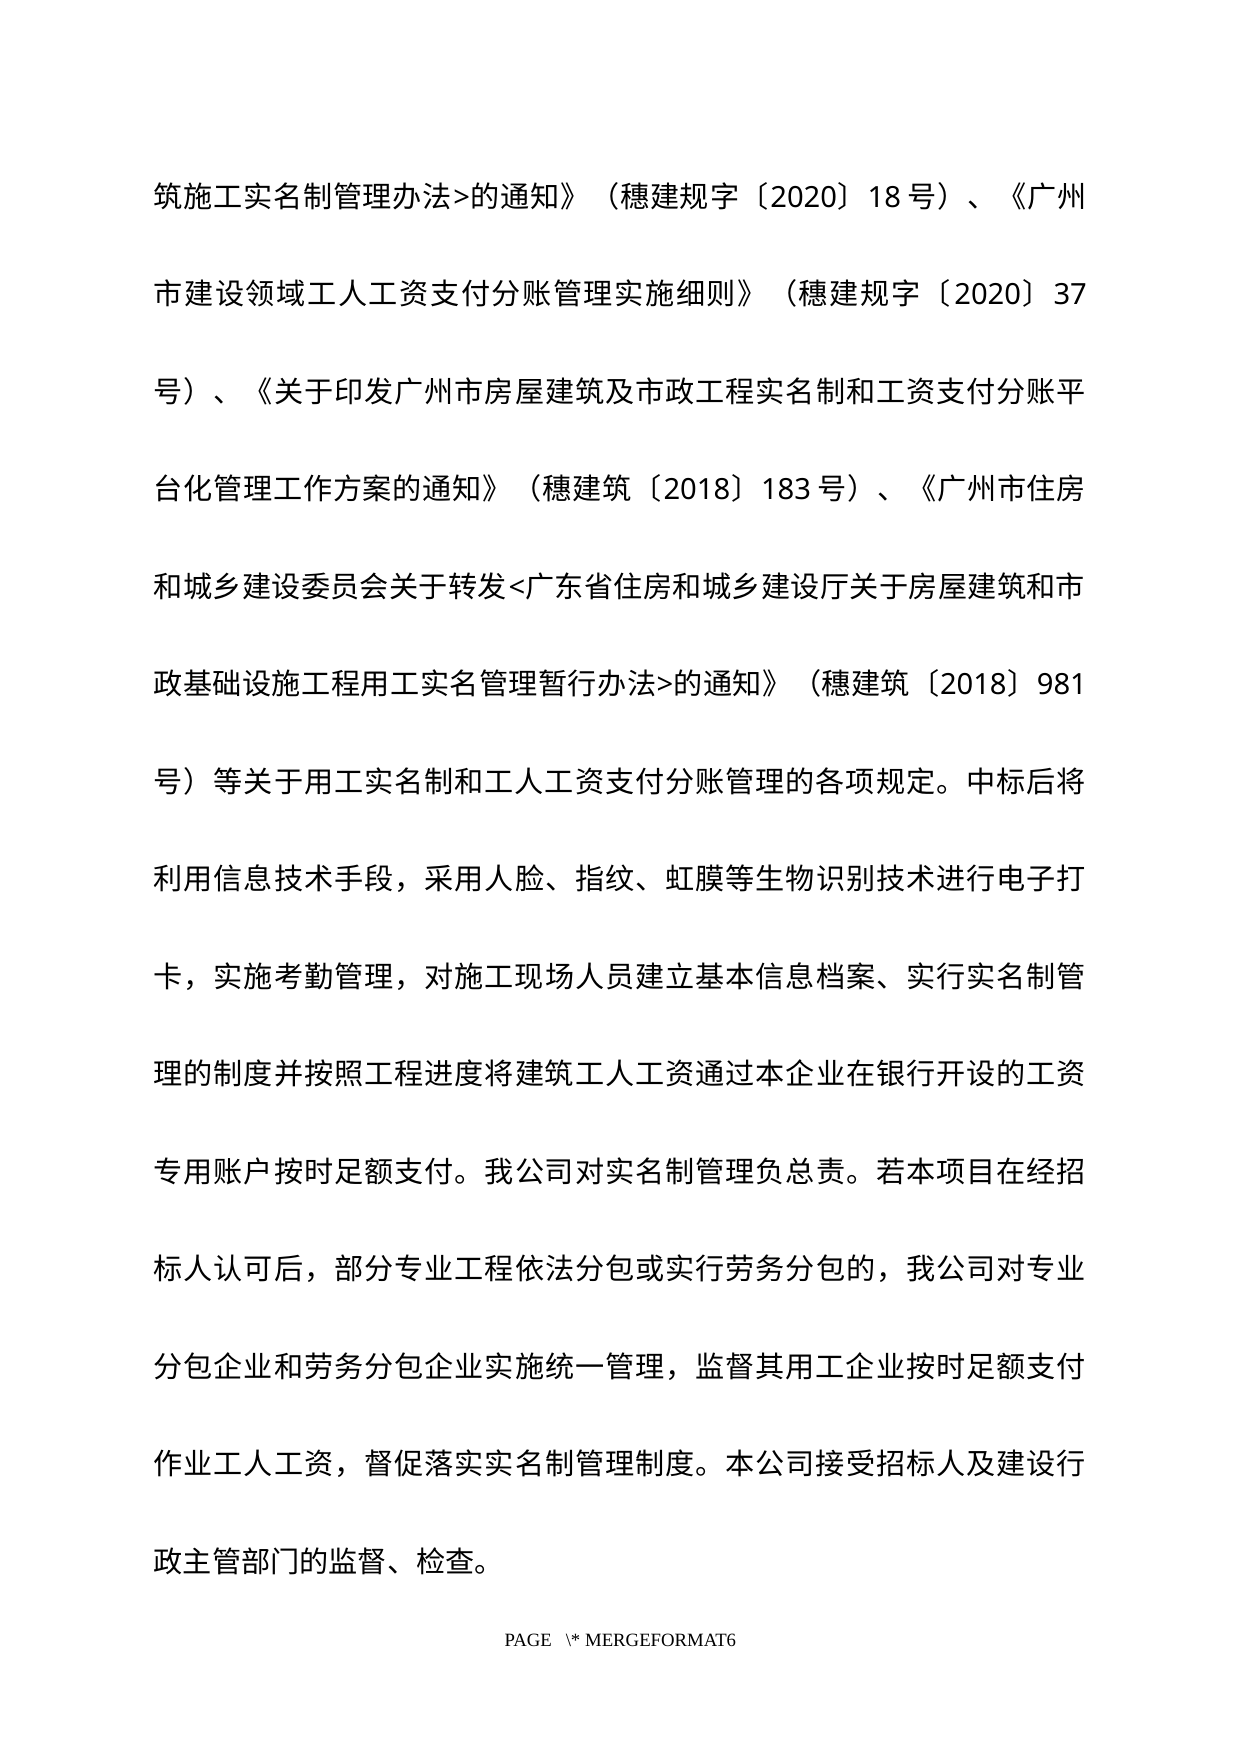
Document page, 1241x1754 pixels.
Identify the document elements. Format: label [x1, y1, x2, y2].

text [153, 162, 1087, 1592]
